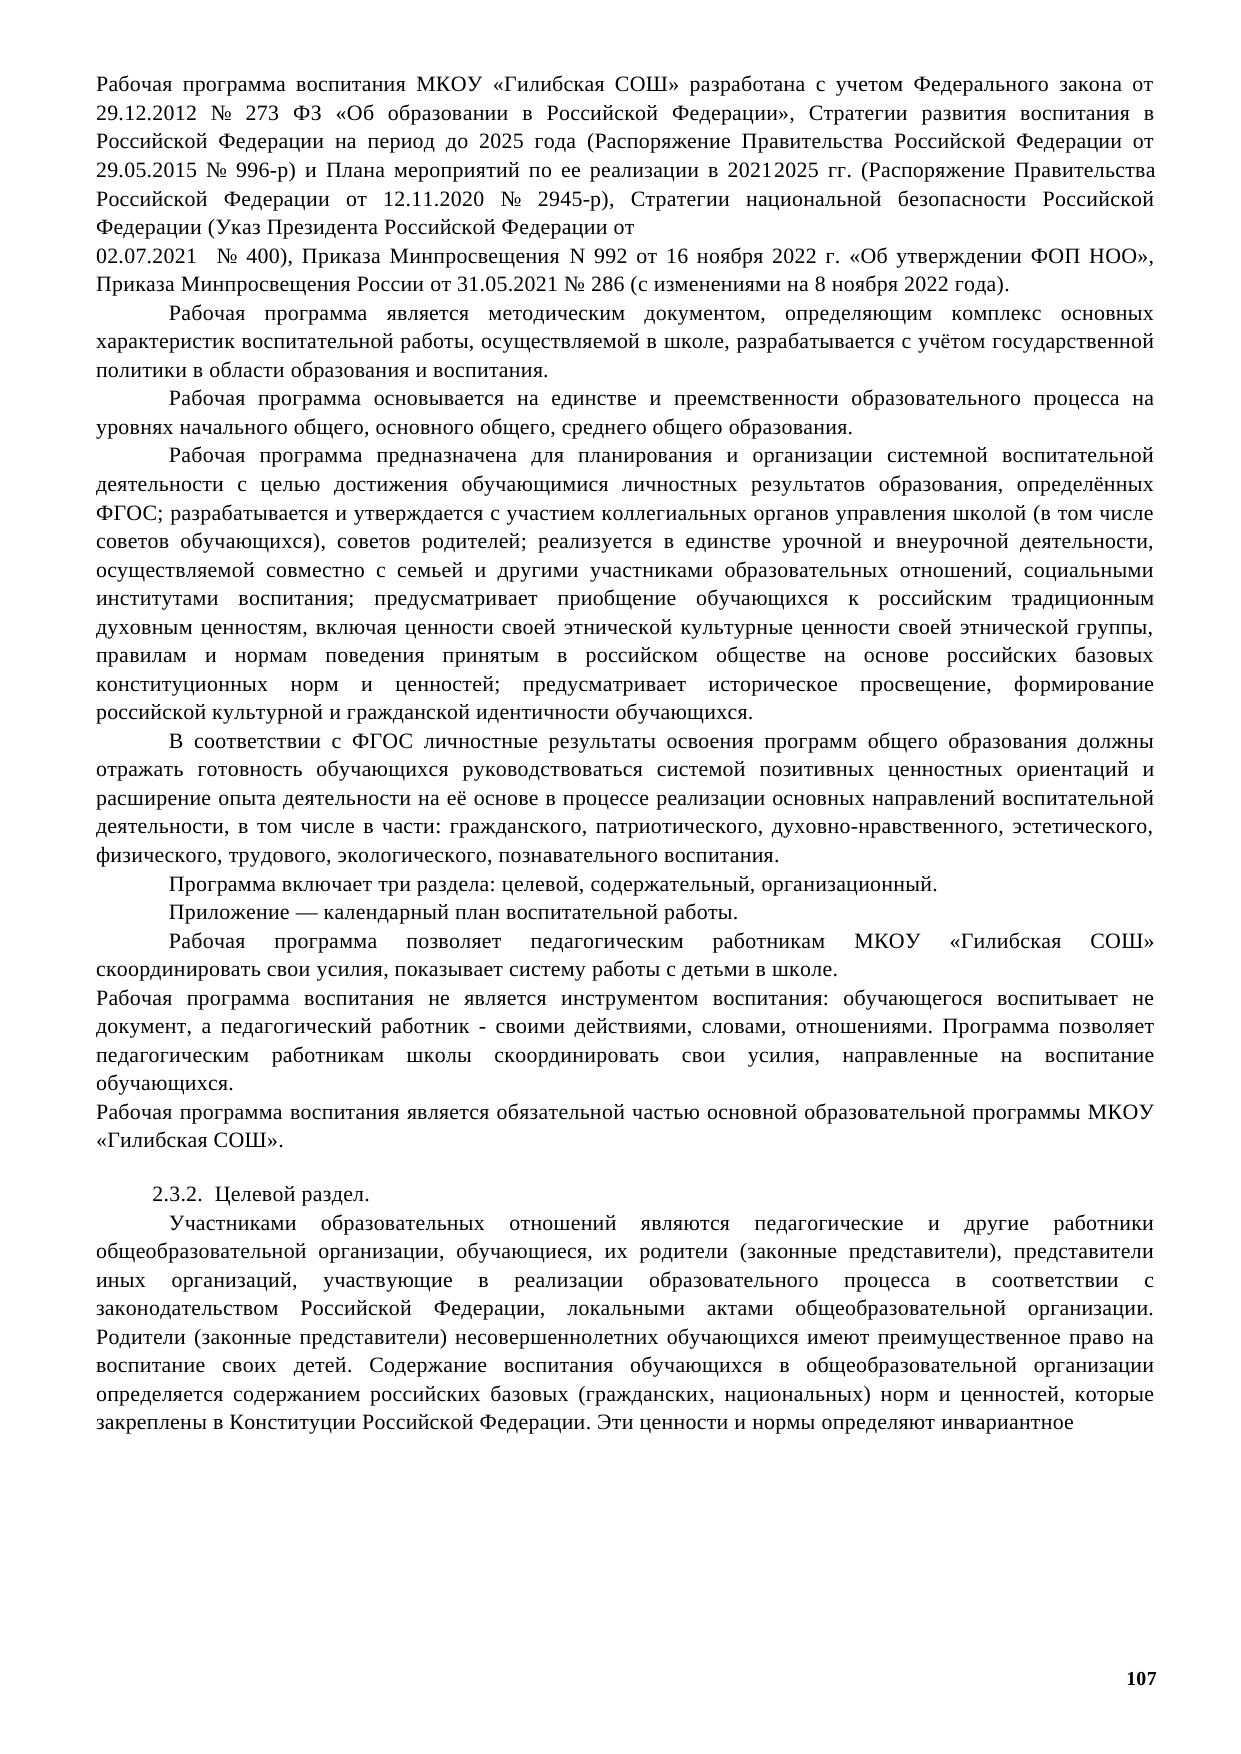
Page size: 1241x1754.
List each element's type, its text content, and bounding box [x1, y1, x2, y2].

text Рабочая программа является методическим документом, определяющим комплекс основных характеристик воспитательной работы, осуществляемой в школе, разрабатывается с учётом государственной политики в области образования и воспитания. [96, 297, 1156, 383]
list № 400), Приказа Минпросвещения N 992 от 16 ноября 2022 г. «Об утверждении ФОП НОО», Приказа Минпросвещения России от 31.05.2021 № 286 (с изменениями на 8 ноября 2022 года). [96, 240, 1156, 297]
text Рабочая программа основывается на единстве и преемственности образовательного процесса на уровнях начального общего, основного общего, среднего общего образования. [96, 383, 1156, 440]
text Участниками образовательных отношений являются педагогические и другие работники общеобразовательной организации, обучающиеся, их родители (законные представители), представители иных организаций, участвующие в реализации образовательного процесса в соответствии с законодательством Российской Федерации, локальными актами общеобразовательной организации. Родители (законные представители) несовершеннолетних обучающихся имеют преимущественное право на воспитание своих детей. Содержание воспитания обучающихся в общеобразовательной организации определяется содержанием российских базовых (гражданских, национальных) норм и ценностей, которые закреплены в Конституции Российской Федерации. Эти ценности и нормы определяют инвариантное [96, 1207, 1156, 1435]
list Целевой раздел. [152, 1178, 1158, 1207]
text Приложение — календарный план воспитательной работы. [96, 897, 1158, 925]
text 107 [1126, 1670, 1157, 1690]
text В соответствии с ФГОС личностные результаты освоения программ общего образования должны отражать готовность обучающихся руководствоваться системой позитивных ценностных ориентаций и расширение опыта деятельности на её основе в процессе реализации основных направлений воспитательной деятельности, в том числе в части: гражданского, патриотического, духовно-нравственного, эстетического, физического, трудового, экологического, познавательного воспитания. [96, 725, 1156, 868]
text Программа включает три раздела: целевой, содержательный, организационный. [96, 868, 1158, 897]
text Рабочая программа воспитания не является инструментом воспитания: обучающегося воспитывает не документ, а педагогический работник - своими действиями, словами, отношениями. Программа позволяет педагогическим работникам школы скоординировать свои усилия, направленные на воспитание обучающихся. [96, 982, 1156, 1096]
text Рабочая программа предназначена для планирования и организации системной воспитательной деятельности с целью достижения обучающимися личностных результатов образования, определённых ФГОС; разрабатывается и утверждается с участием коллегиальных органов управления школой (в том числе советов обучающихся), советов родителей; реализуется в единстве урочной и внеурочной деятельности, осуществляемой совместно с семьей и другими участниками образовательных отношений, социальными институтами воспитания; предусматривает приобщение обучающихся к российским традиционным духовным ценностям, включая ценности своей этнической культурные ценности своей этнической группы, правилам и нормам поведения принятым в российском обществе на основе российских базовых конституционных норм и ценностей; предусматривает историческое просвещение, формирование российской культурной и гражданской идентичности обучающихся. [96, 440, 1156, 725]
text Рабочая программа воспитания является обязательной частью основной образовательной программы МКОУ «Гилибская СОШ». [96, 1096, 1156, 1153]
text Рабочая программа позволяет педагогическим работникам МКОУ «Гилибская СОШ» скоординировать свои усилия, показывает систему работы с детьми в школе. [96, 925, 1156, 982]
text Рабочая программа воспитания МКОУ «Гилибская СОШ» разработана с учетом Федерального закона от 29.12.2012 № 273 ФЗ «Об образовании в Российской Федерации», Стратегии развития воспитания в Российской Федерации на период до 2025 года (Распоряжение Правительства Российской Федерации от 29.05.2015 № 996-р) и Плана мероприятий по ее реализации в 20212025 гг. (Распоряжение Правительства Российской Федерации от 12.11.2020 № 2945-р), Стратегии национальной безопасности Российской Федерации (Указ Президента Российской Федерации от [96, 69, 1156, 240]
